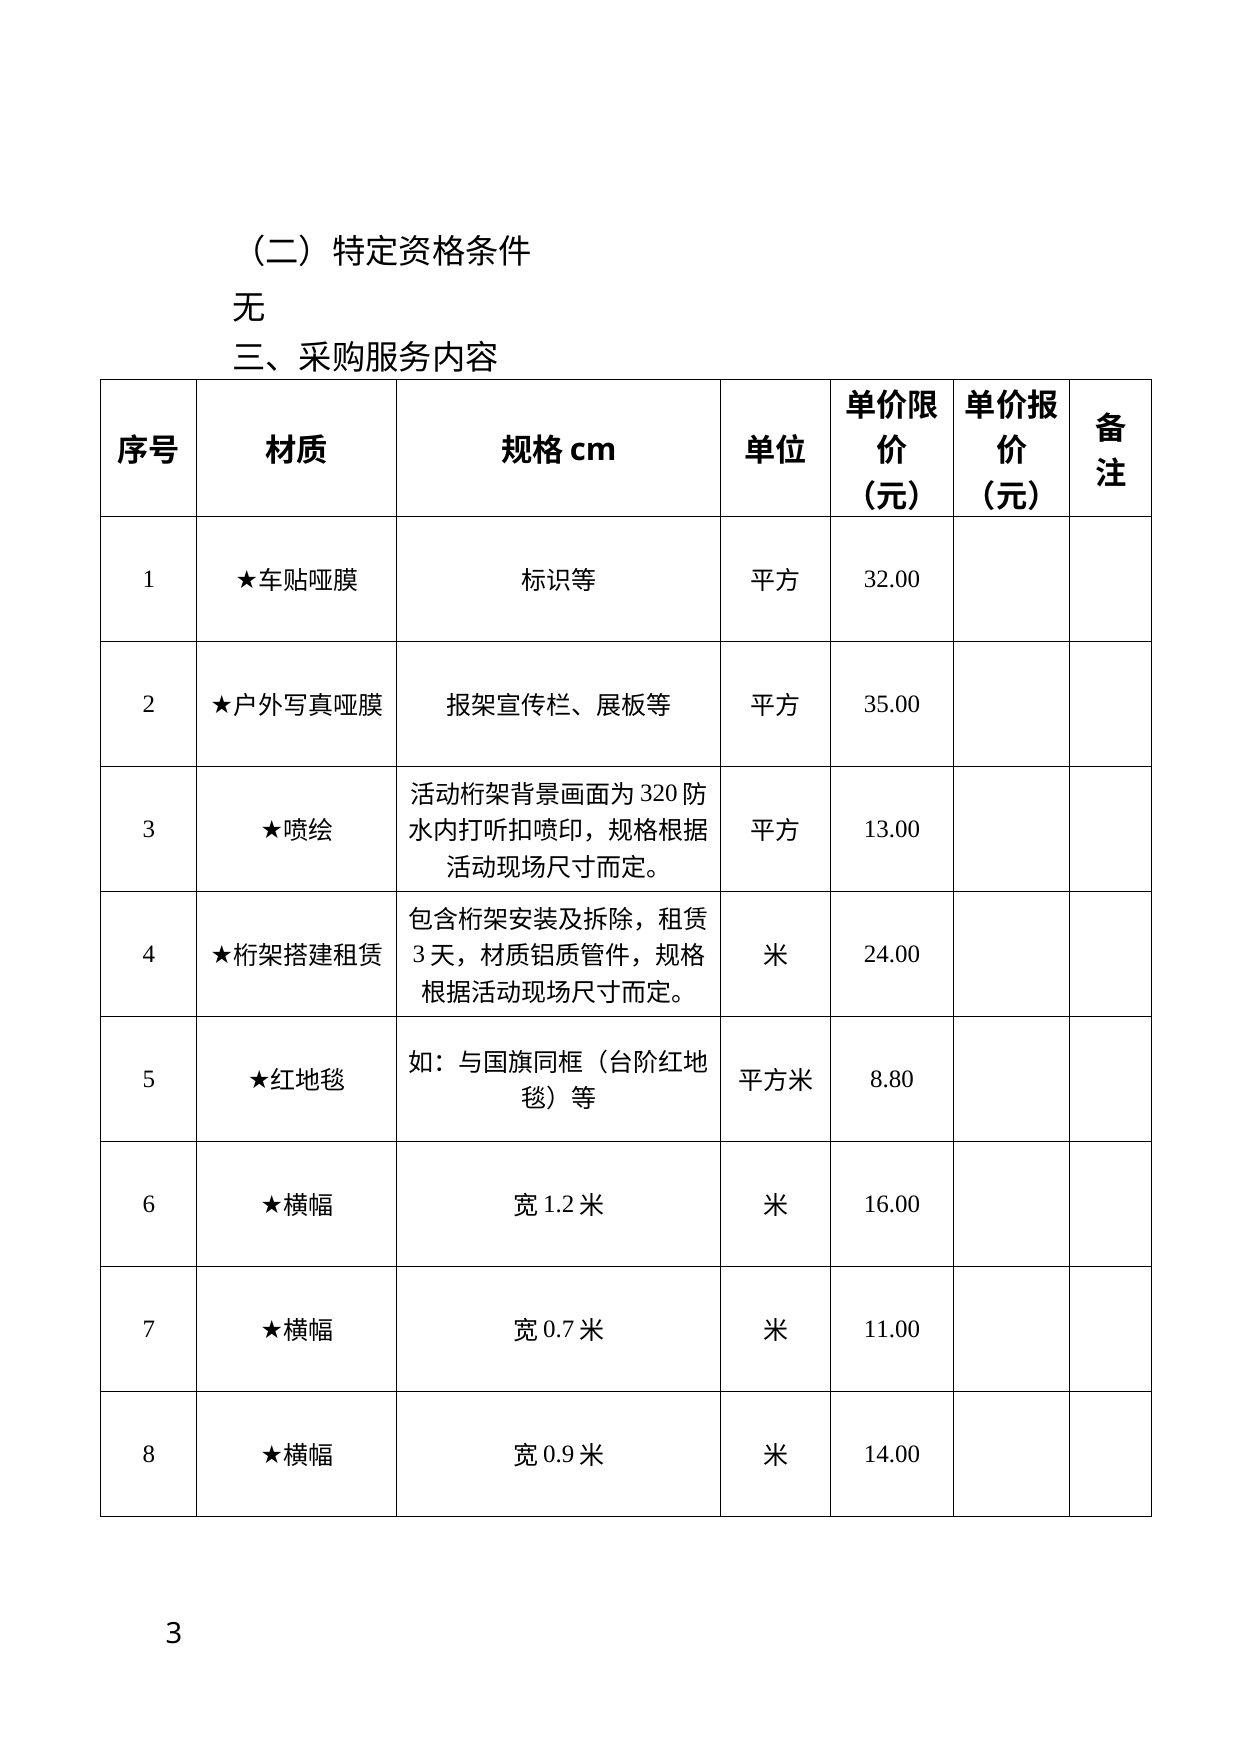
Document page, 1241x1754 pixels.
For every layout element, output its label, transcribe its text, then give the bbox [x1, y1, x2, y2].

table_cell ★车贴哑膜 [197, 517, 396, 641]
table_cell [954, 767, 1069, 891]
table_cell 14.00 [831, 1392, 953, 1516]
table_cell 2 [101, 642, 196, 766]
table_cell [954, 1142, 1069, 1266]
table_cell 8 [101, 1392, 196, 1516]
table_cell 包含桁架安装及拆除，租赁3天，材质铝质管件，规格根据活动现场尺寸而定。 [397, 892, 720, 1016]
table_cell [1070, 1267, 1151, 1391]
table_cell ★横幅 [197, 1392, 396, 1516]
table_cell 7 [101, 1267, 196, 1391]
table_cell 5 [101, 1017, 196, 1141]
table_cell 3 [101, 767, 196, 891]
table_cell 平方 [721, 517, 830, 641]
table_cell 16.00 [831, 1142, 953, 1266]
table_cell 平方 [721, 642, 830, 766]
table_header 序号 [101, 380, 196, 516]
table_cell [1070, 892, 1151, 1016]
table_cell 宽1.2米 [397, 1142, 720, 1266]
table_cell [1070, 1017, 1151, 1141]
table_header 单位 [721, 380, 830, 516]
table_cell ★红地毯 [197, 1017, 396, 1141]
table_cell 米 [721, 1142, 830, 1266]
text 无 [165, 275, 1087, 331]
table_header 单价报价（元） [954, 380, 1069, 516]
table_cell [954, 517, 1069, 641]
table_cell 如：与国旗同框（台阶红地毯）等 [397, 1017, 720, 1141]
table_cell [954, 1392, 1069, 1516]
table_cell 米 [721, 892, 830, 1016]
table_cell 米 [721, 1267, 830, 1391]
table_header 材质 [197, 380, 396, 516]
table_cell [954, 1267, 1069, 1391]
table_cell [954, 1017, 1069, 1141]
table_cell 宽0.7米 [397, 1267, 720, 1391]
table_cell 13.00 [831, 767, 953, 891]
table_cell 活动桁架背景画面为320防水内打听扣喷印，规格根据活动现场尺寸而定。 [397, 767, 720, 891]
table_cell 米 [721, 1392, 830, 1516]
table_cell 平方 [721, 767, 830, 891]
table_cell [954, 892, 1069, 1016]
table_cell ★喷绘 [197, 767, 396, 891]
table_cell [1070, 1392, 1151, 1516]
table_cell [1070, 642, 1151, 766]
table_cell ★横幅 [197, 1142, 396, 1266]
table_cell 宽0.9米 [397, 1392, 720, 1516]
table_header 备注 [1070, 380, 1151, 516]
table_cell [954, 642, 1069, 766]
table_header 规格cm [397, 380, 720, 516]
table_cell 标识等 [397, 517, 720, 641]
table_cell 24.00 [831, 892, 953, 1016]
table_cell 8.80 [831, 1017, 953, 1141]
table_cell 6 [101, 1142, 196, 1266]
table_cell [1070, 767, 1151, 891]
table_cell ★户外写真哑膜 [197, 642, 396, 766]
table_cell 35.00 [831, 642, 953, 766]
table_cell [1070, 1142, 1151, 1266]
subtitle 三、采购服务内容 [165, 331, 1087, 379]
table_cell ★横幅 [197, 1267, 396, 1391]
table_cell 32.00 [831, 517, 953, 641]
table_cell 1 [101, 517, 196, 641]
table_cell [1070, 517, 1151, 641]
table_cell 平方米 [721, 1017, 830, 1141]
table_cell 报架宣传栏、展板等 [397, 642, 720, 766]
table_cell ★桁架搭建租赁 [197, 892, 396, 1016]
table_cell 4 [101, 892, 196, 1016]
text （二）特定资格条件 [165, 218, 1087, 275]
table_cell 11.00 [831, 1267, 953, 1391]
table_header 单价限价（元） [831, 380, 953, 516]
